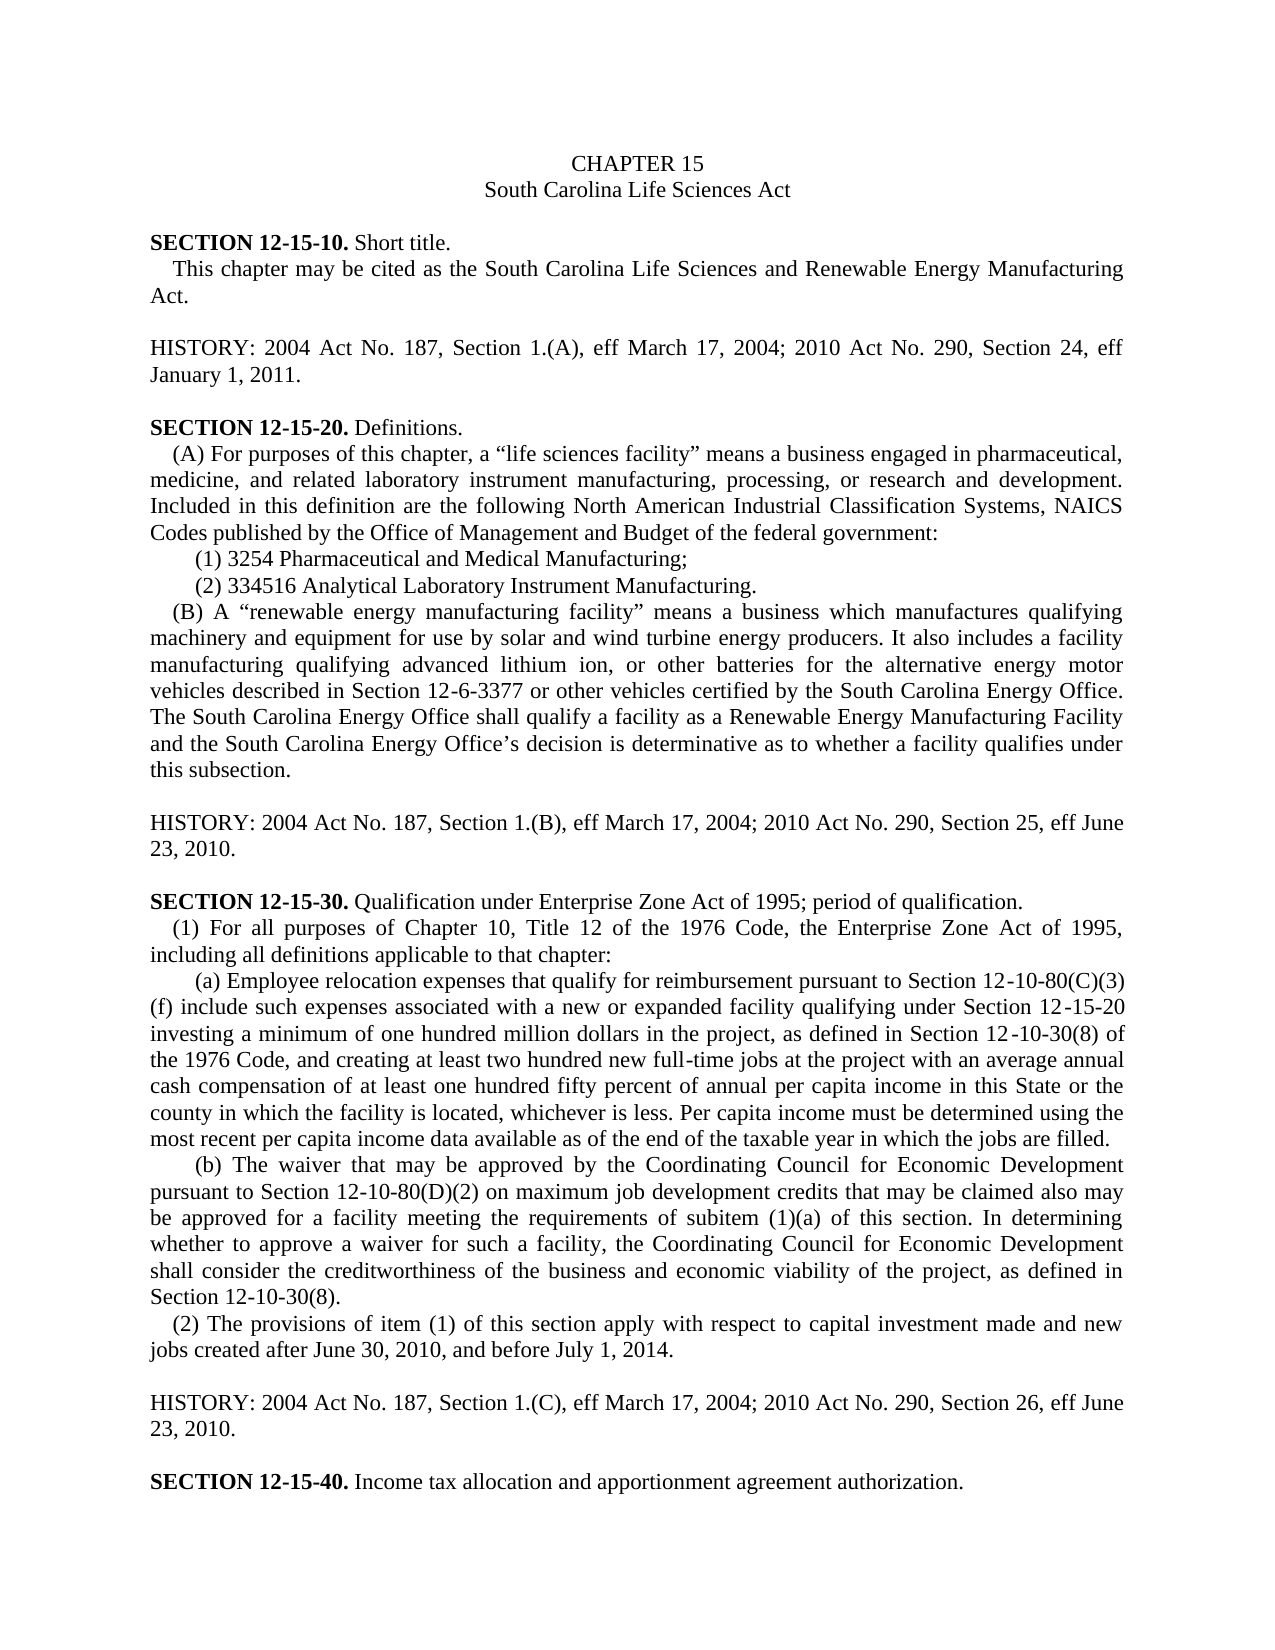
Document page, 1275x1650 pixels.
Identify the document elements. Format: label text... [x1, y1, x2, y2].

text (2) 334516 Analytical Laboratory Instrument Manufacturing. [150, 572, 1125, 598]
text South Carolina Life Sciences Act [150, 176, 1125, 203]
text (1) 3254 Pharmaceutical and Medical Manufacturing; [150, 545, 1125, 572]
text CHAPTER 15 [150, 150, 1125, 176]
text SECTION 12-15-40. Income tax allocation and apportionment agreement authorization. [150, 1468, 1125, 1494]
text HISTORY: 2004 Act No. 187, Section 1.(C), eff March 17, 2004; 2010 Act No. 290, Section 26, eff June 23, 2010. [150, 1389, 1125, 1441]
text (b) The waiver that may be approved by the Coordinating Council for Economic Development pursuant to Section 12-10-80(D)(2) on maximum job development credits that may be claimed also may be approved for a facility meeting the requirements of subitem (1)(a) of this section. In determining whether to approve a waiver for such a facility, the Coordinating Council for Economic Development shall consider the creditworthiness of the business and economic viability of the project, as defined in Section 12-10-30(8). [150, 1151, 1125, 1309]
text (B) A “renewable energy manufacturing facility” means a business which manufactures qualifying machinery and equipment for use by solar and wind turbine energy producers. It also includes a facility manufacturing qualifying advanced lithium ion, or other batteries for the alternative energy motor vehicles described in Section 12-6-3377 or other vehicles certified by the South Carolina Energy Office. The South Carolina Energy Office shall qualify a facility as a Renewable Energy Manufacturing Facility and the South Carolina Energy Office’s decision is determinative as to whether a facility qualifies under this subsection. [150, 598, 1125, 782]
text HISTORY: 2004 Act No. 187, Section 1.(B), eff March 17, 2004; 2010 Act No. 290, Section 25, eff June 23, 2010. [150, 809, 1125, 862]
text This chapter may be cited as the South Carolina Life Sciences and Renewable Energy Manufacturing Act. [150, 255, 1125, 308]
text SECTION 12-15-30. Qualification under Enterprise Zone Act of 1995; period of qualification. [150, 888, 1125, 914]
text (a) Employee relocation expenses that qualify for reimbursement pursuant to Section 12-10-80(C)(3)(f) include such expenses associated with a new or expanded facility qualifying under Section 12-15-20 investing a minimum of one hundred million dollars in the project, as defined in Section 12-10-30(8) of the 1976 Code, and creating at least two hundred new full-time jobs at the project with an average annual cash compensation of at least one hundred fifty percent of annual per capita income in this State or the county in which the facility is located, whichever is less. Per capita income must be determined using the most recent per capita income data available as of the end of the taxable year in which the jobs are filled. [150, 967, 1125, 1151]
text SECTION 12-15-10. Short title. [150, 229, 1125, 255]
text (2) The provisions of item (1) of this section apply with respect to capital investment made and new jobs created after June 30, 2010, and before July 1, 2014. [150, 1309, 1125, 1362]
text HISTORY: 2004 Act No. 187, Section 1.(A), eff March 17, 2004; 2010 Act No. 290, Section 24, eff January 1, 2011. [150, 334, 1125, 387]
text (1) For all purposes of Chapter 10, Title 12 of the 1976 Code, the Enterprise Zone Act of 1995, including all definitions applicable to that chapter: [150, 914, 1125, 967]
text SECTION 12-15-20. Definitions. [150, 413, 1125, 440]
text (A) For purposes of this chapter, a “life sciences facility” means a business engaged in pharmaceutical, medicine, and related laboratory instrument manufacturing, processing, or research and development. Included in this definition are the following North American Industrial Classification Systems, NAICS Codes published by the Office of Management and Budget of the federal government: [150, 440, 1125, 545]
